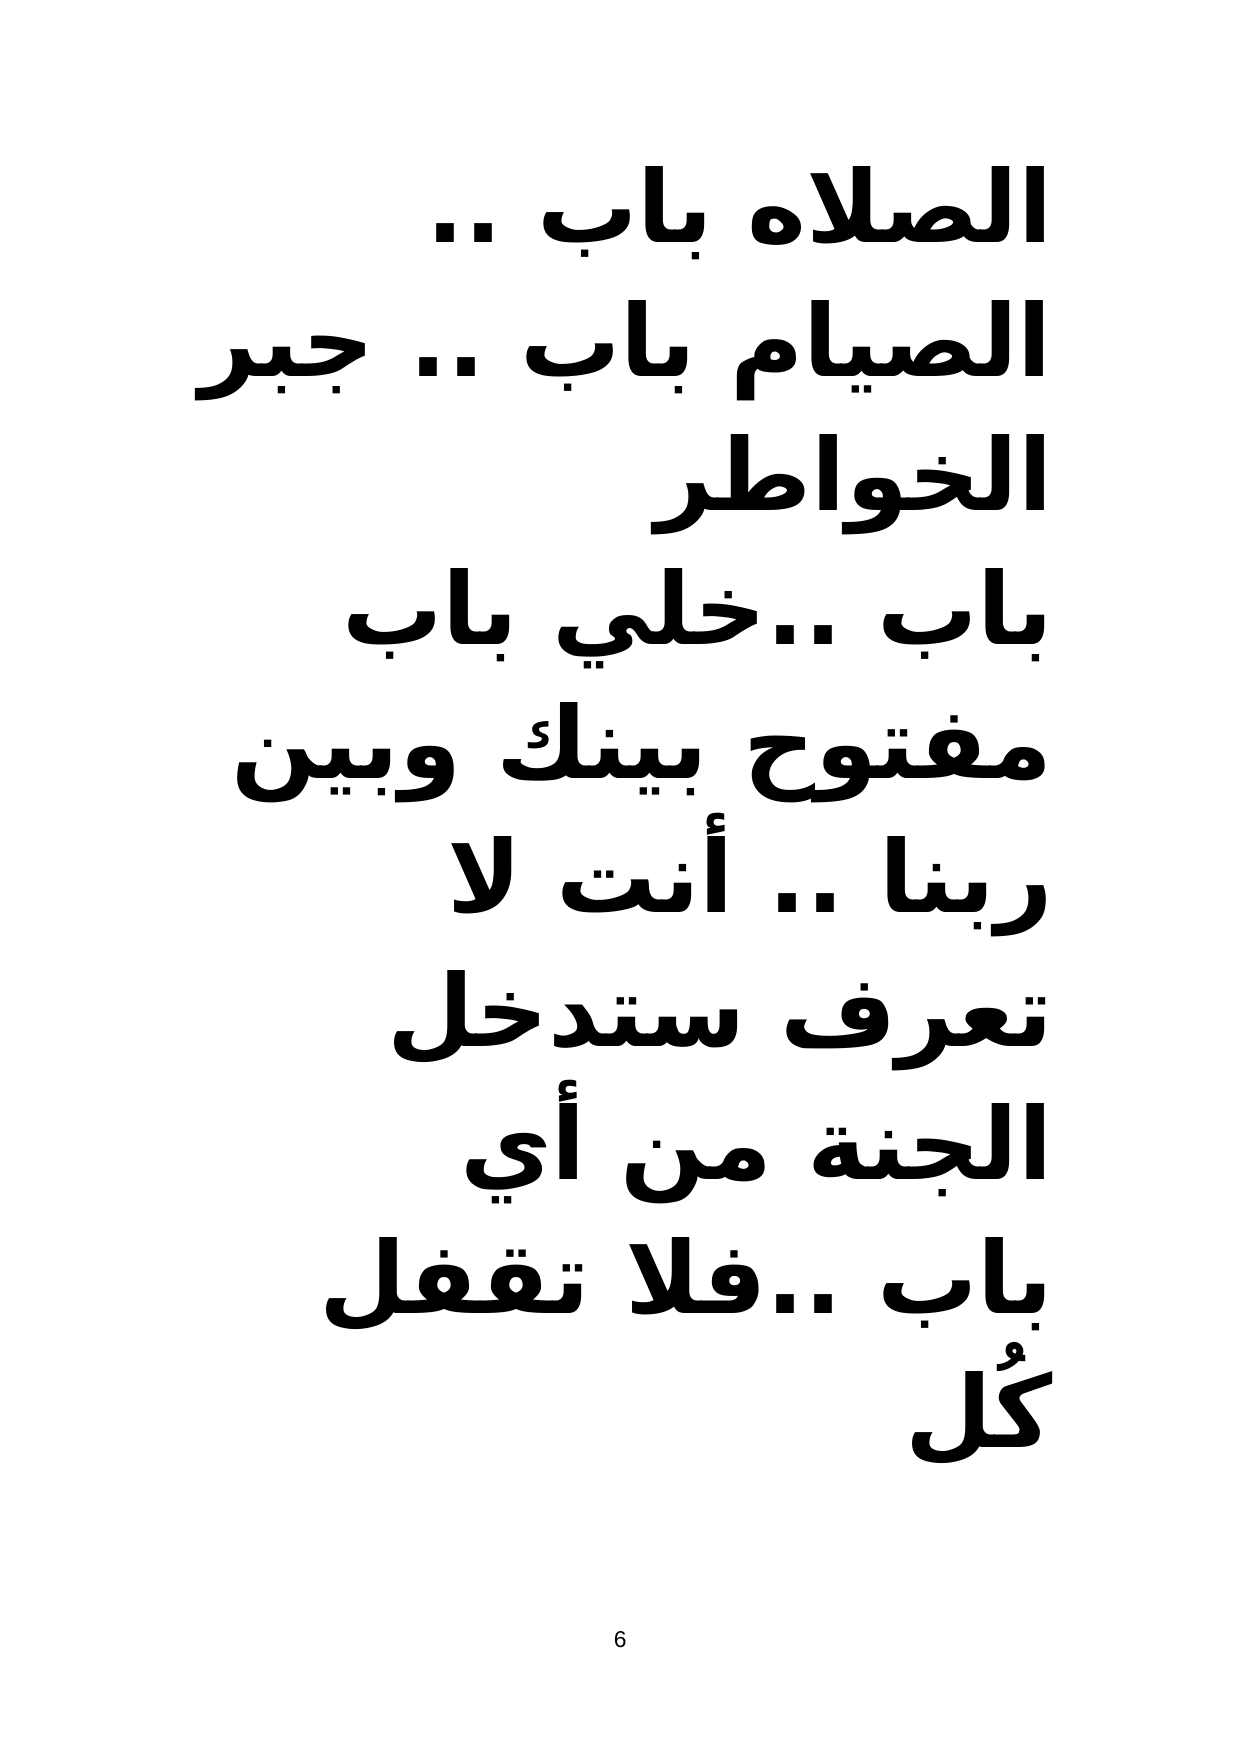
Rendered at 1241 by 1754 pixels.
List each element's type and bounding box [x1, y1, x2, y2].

text [187, 150, 1053, 1471]
